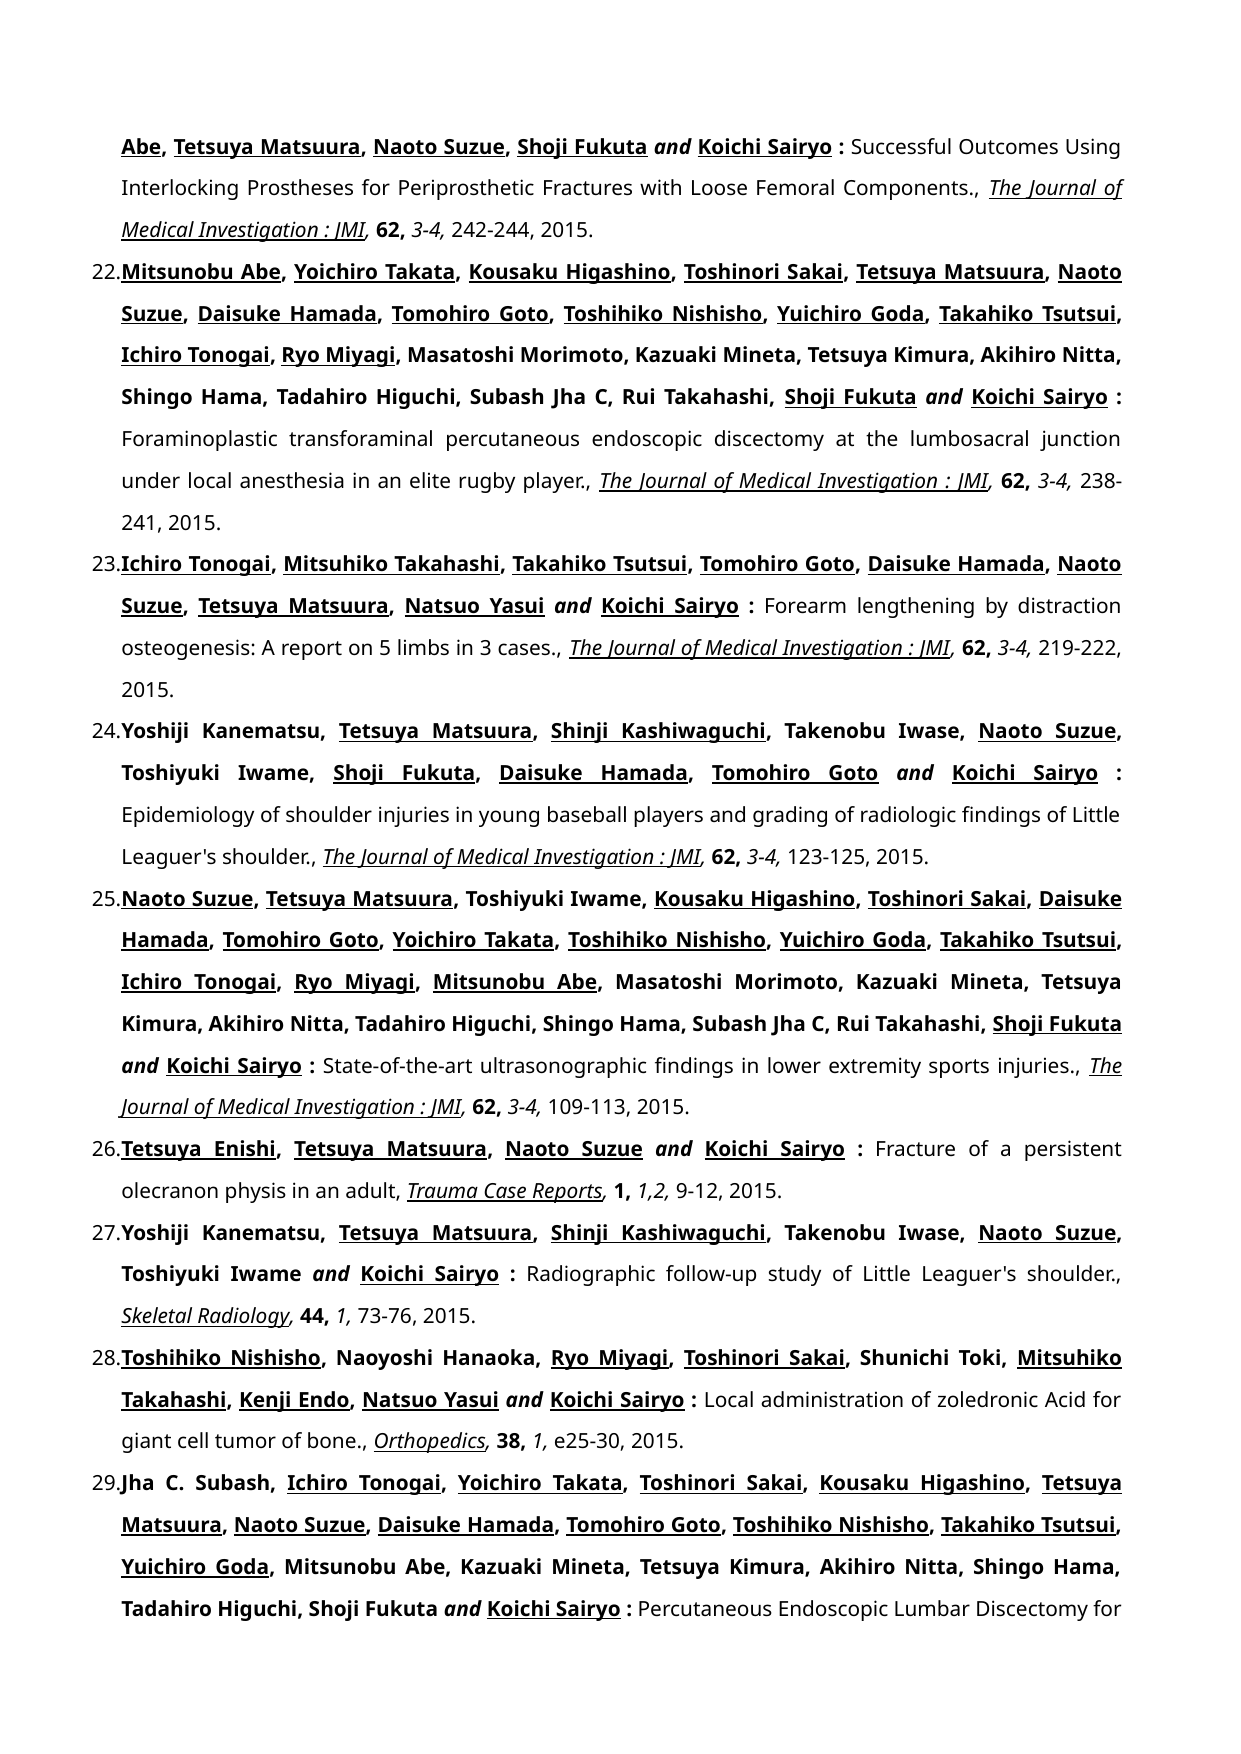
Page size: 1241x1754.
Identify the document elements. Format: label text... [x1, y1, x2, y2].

list Naoto Suzue, Tetsuya Matsuura, Toshiyuki Iwame, Kousaku Higashino, Toshinori Sakai, Daisuke Hamada, Tomohiro Goto, Yoichiro Takata, Toshihiko Nishisho, Yuichiro Goda, Takahiko Tsutsui, Ichiro Tonogai, Ryo Miyagi, Mitsunobu Abe, Masatoshi Morimoto, Kazuaki Mineta, Tetsuya Kimura, Akihiro Nitta, Tadahiro Higuchi, Shingo Hama, Subash Jha C, Rui Takahashi, Shoji Fukuta and Koichi Sairyo : State-of-the-art ultrasonographic findings in lower extremity sports injuries., The Journal of Medical Investigation : JMI, 62, 3-4, 109-113, 2015. [92, 877, 1122, 1128]
list Mitsunobu Abe, Yoichiro Takata, Kousaku Higashino, Toshinori Sakai, Tetsuya Matsuura, Naoto Suzue, Daisuke Hamada, Tomohiro Goto, Toshihiko Nishisho, Yuichiro Goda, Takahiko Tsutsui, Ichiro Tonogai, Ryo Miyagi, Masatoshi Morimoto, Kazuaki Mineta, Tetsuya Kimura, Akihiro Nitta, Shingo Hama, Tadahiro Higuchi, Subash Jha C, Rui Takahashi, Shoji Fukuta and Koichi Sairyo : Foraminoplastic transforaminal percutaneous endoscopic discectomy at the lumbosacral junction under local anesthesia in an elite rugby player., The Journal of Medical Investigation : JMI, 62, 3-4, 238-241, 2015. [92, 250, 1122, 543]
list Tetsuya Enishi, Tetsuya Matsuura, Naoto Suzue and Koichi Sairyo : Fracture of a persistent olecranon physis in an adult, Trauma Case Reports, 1, 1,2, 9-12, 2015. [92, 1128, 1122, 1211]
list Toshihiko Nishisho, Naoyoshi Hanaoka, Ryo Miyagi, Toshinori Sakai, Shunichi Toki, Mitsuhiko Takahashi, Kenji Endo, Natsuo Yasui and Koichi Sairyo : Local administration of zoledronic Acid for giant cell tumor of bone., Orthopedics, 38, 1, e25-30, 2015. [92, 1336, 1122, 1462]
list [92, 125, 1122, 250]
list Yoshiji Kanematsu, Tetsuya Matsuura, Shinji Kashiwaguchi, Takenobu Iwase, Naoto Suzue, Toshiyuki Iwame and Koichi Sairyo : Radiographic follow-up study of Little Leaguer's shoulder., Skeletal Radiology, 44, 1, 73-76, 2015. [92, 1211, 1122, 1336]
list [92, 1462, 1122, 1629]
list Yoshiji Kanematsu, Tetsuya Matsuura, Shinji Kashiwaguchi, Takenobu Iwase, Naoto Suzue, Toshiyuki Iwame, Shoji Fukuta, Daisuke Hamada, Tomohiro Goto and Koichi Sairyo : Epidemiology of shoulder injuries in young baseball players and grading of radiologic findings of Little Leaguer's shoulder., The Journal of Medical Investigation : JMI, 62, 3-4, 123-125, 2015. [92, 710, 1122, 877]
list Ichiro Tonogai, Mitsuhiko Takahashi, Takahiko Tsutsui, Tomohiro Goto, Daisuke Hamada, Naoto Suzue, Tetsuya Matsuura, Natsuo Yasui and Koichi Sairyo : Forearm lengthening by distraction osteogenesis: A report on 5 limbs in 3 cases., The Journal of Medical Investigation : JMI, 62, 3-4, 219-222, 2015. [92, 543, 1122, 710]
